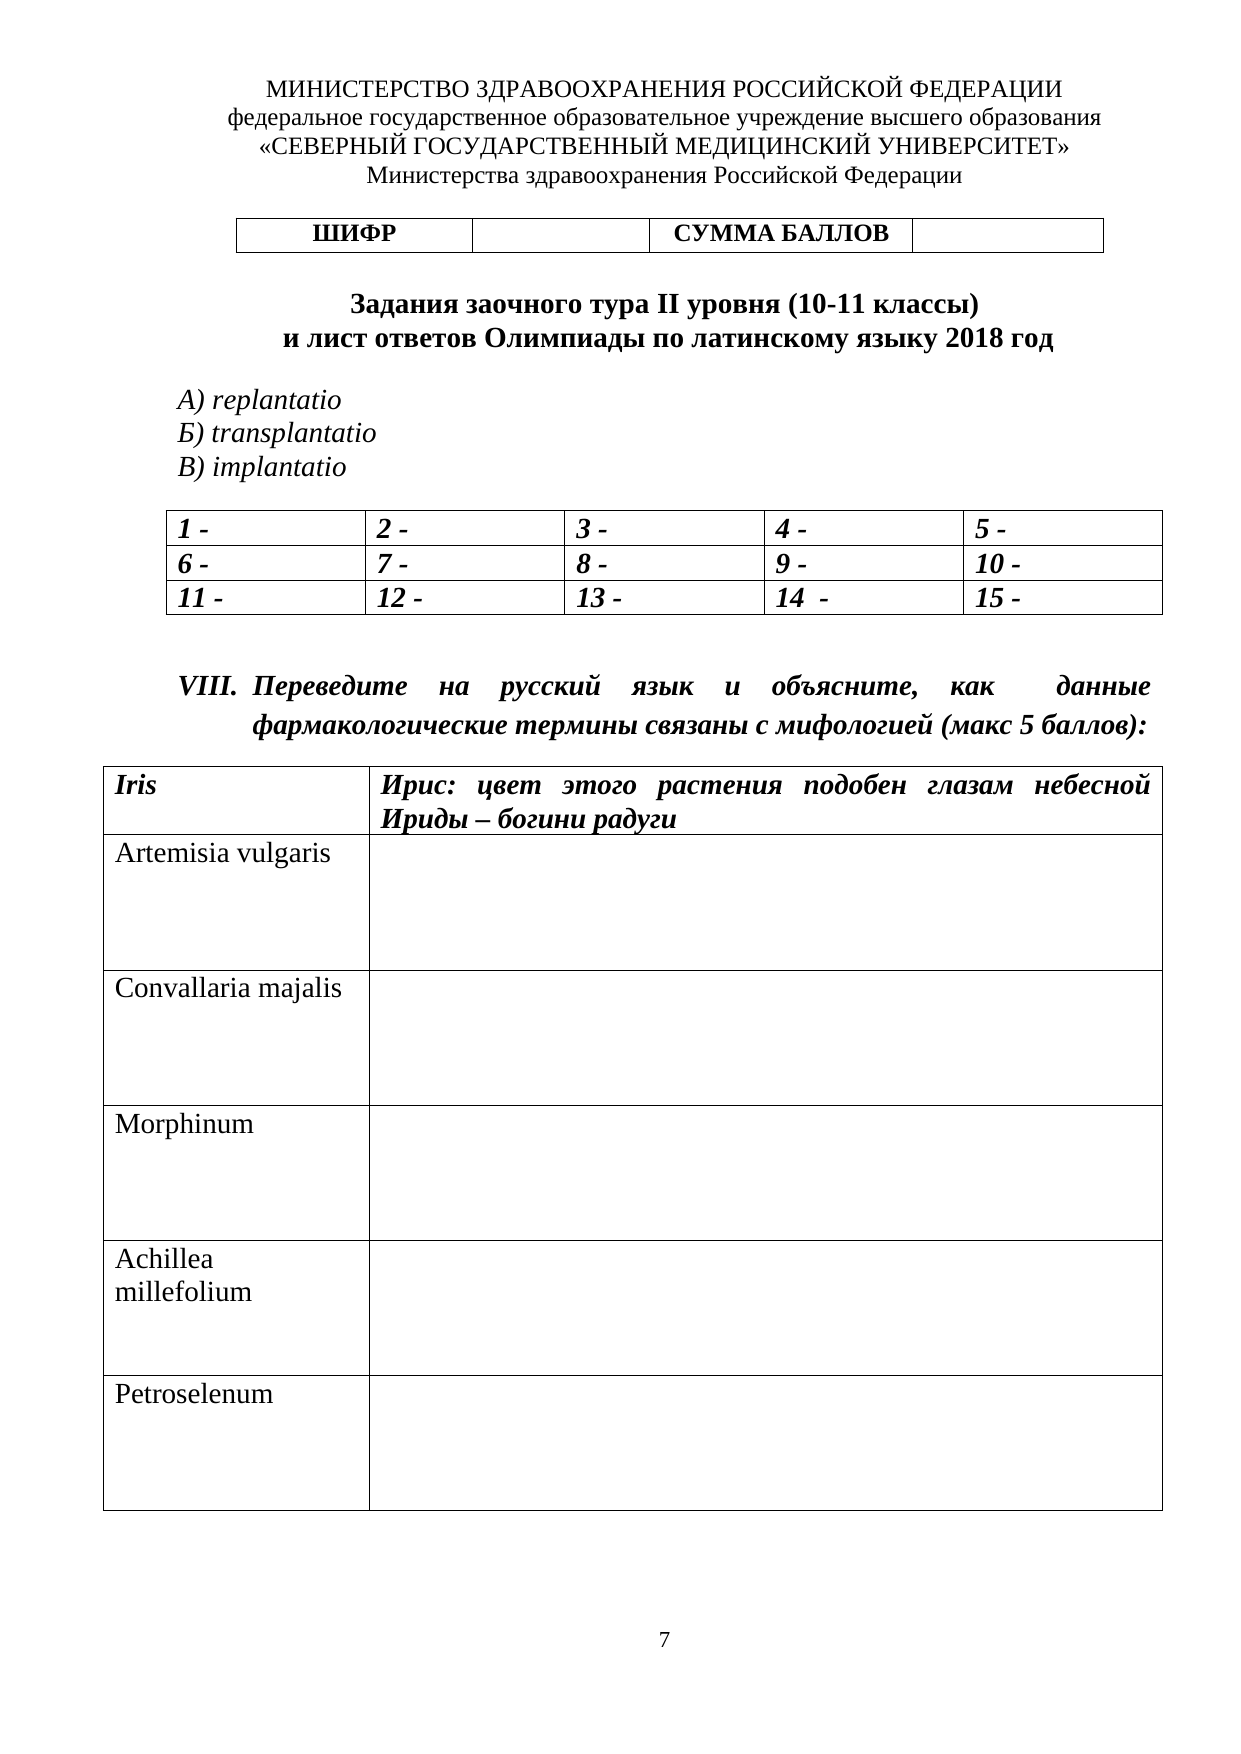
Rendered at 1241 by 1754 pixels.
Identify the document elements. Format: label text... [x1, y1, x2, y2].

table_cell 7 - [366, 546, 564, 579]
table_cell 12 - [366, 581, 564, 614]
table_cell Petroselenum [104, 1376, 369, 1510]
table_cell 9 - [765, 546, 963, 579]
table_header 4 - [765, 511, 963, 545]
table_header 5 - [964, 511, 1162, 545]
table_cell [370, 971, 1162, 1105]
list В) implantatio [177, 449, 1152, 482]
table_header 3 - [565, 511, 764, 545]
table_header 2 - [366, 511, 564, 545]
table_cell 14 - [765, 581, 963, 614]
table_cell [370, 1106, 1162, 1240]
list Переведите на русский язык и объясните, как данные фармакологические термины связаны с мифологией (макс 5 баллов): [177, 668, 1152, 740]
table_cell 13 - [565, 581, 764, 614]
table_cell 11 - [167, 581, 365, 614]
table_cell Artemisia vulgaris [104, 835, 369, 969]
table_header 1 - [167, 511, 365, 545]
table_cell [370, 835, 1162, 969]
table_cell Morphinum [104, 1106, 369, 1240]
table_header Ирис: цвет этого растения подобен глазам небесной Ириды – богини радуги [370, 767, 1162, 834]
list Б) transplantatio [177, 415, 1152, 449]
table_cell 10 - [964, 546, 1162, 579]
table_cell 6 - [167, 546, 365, 579]
table_cell Convallaria majalis [104, 971, 369, 1105]
table_cell 15 - [964, 581, 1162, 614]
list А) replantatio [177, 382, 1152, 415]
table_cell Achillea millefolium [104, 1241, 369, 1375]
table_cell [370, 1241, 1162, 1375]
table_cell 8 - [565, 546, 764, 579]
table_header Iris [104, 767, 369, 834]
table_cell [370, 1376, 1162, 1510]
